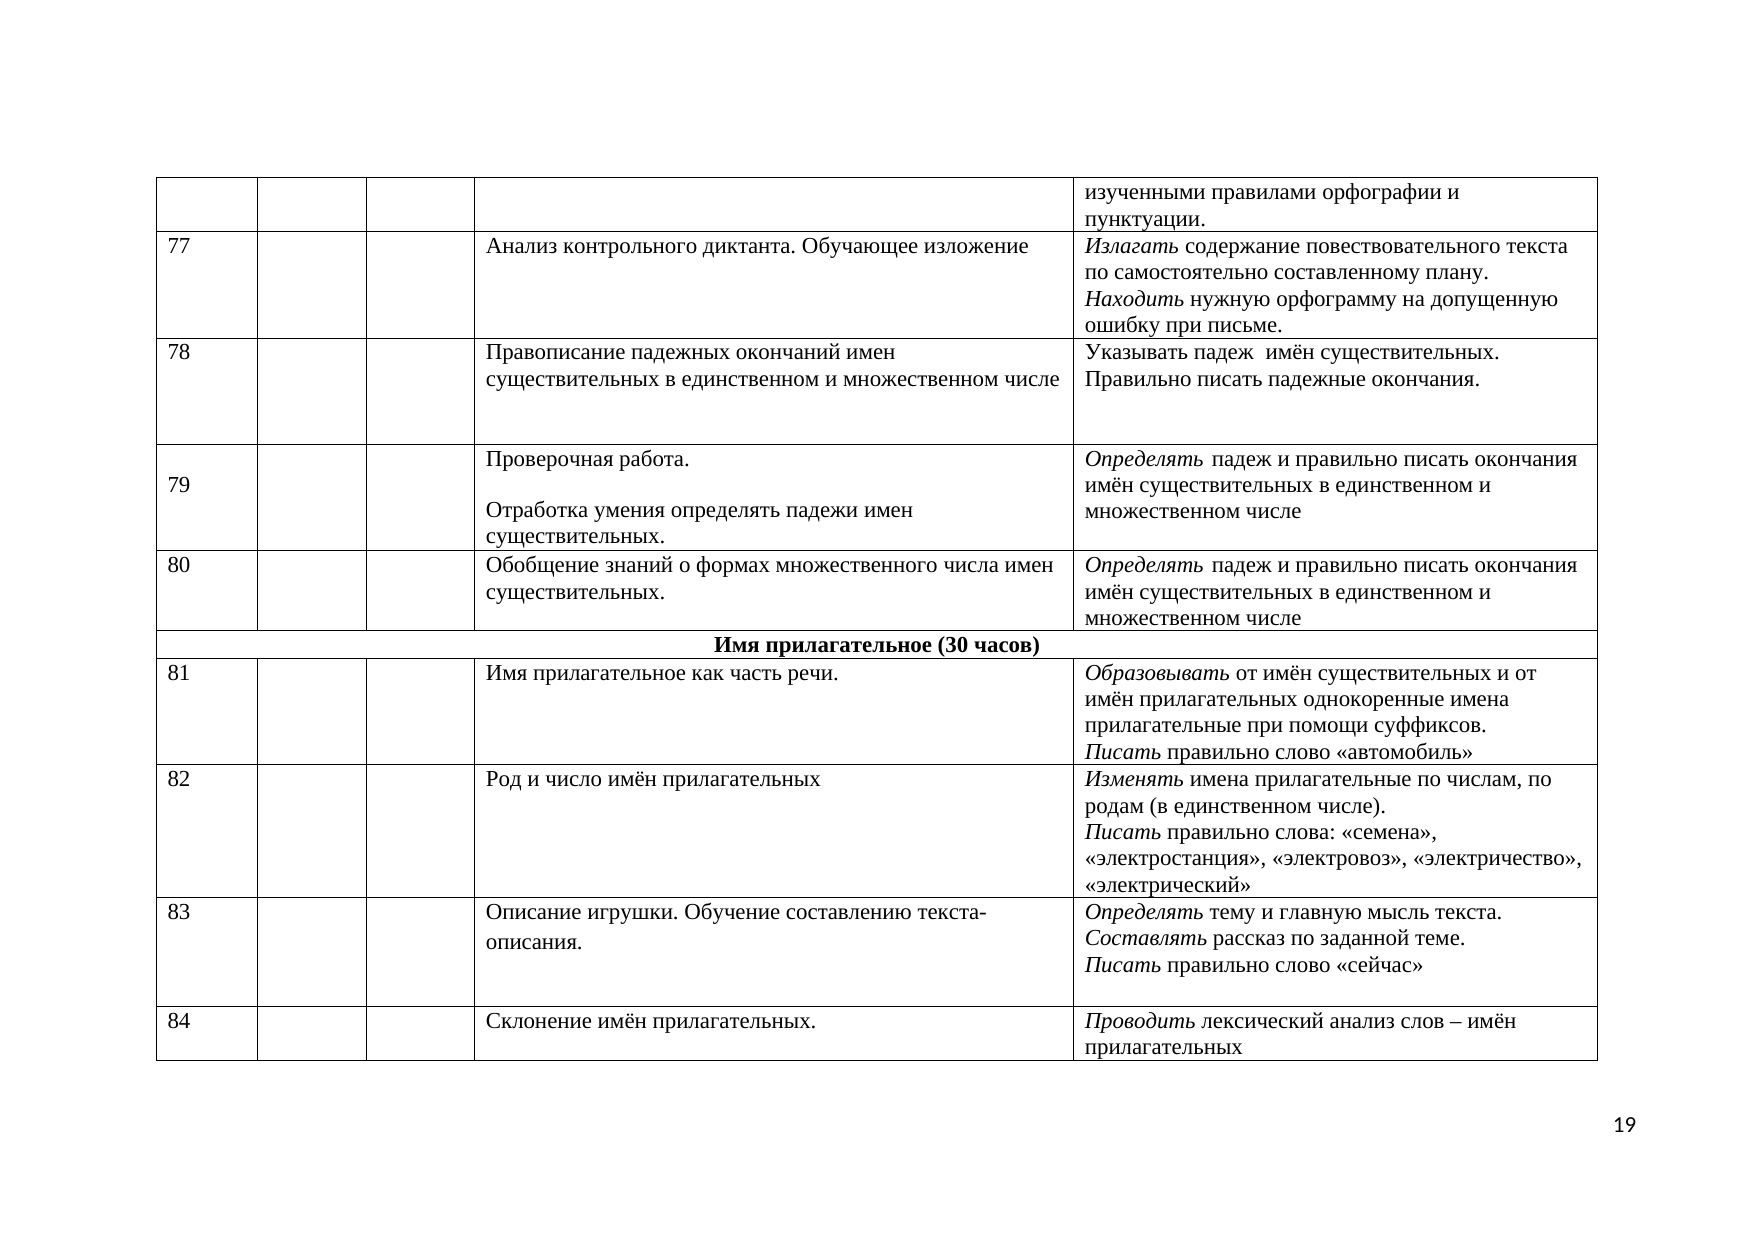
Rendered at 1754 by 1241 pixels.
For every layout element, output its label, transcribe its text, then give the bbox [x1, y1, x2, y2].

table_cell [258, 232, 366, 337]
table_cell Род и число имён прилагательных [475, 765, 1073, 897]
table_cell Имя прилагательное как часть речи. [475, 659, 1073, 764]
table_cell [367, 232, 474, 337]
table_cell Излагать содержание повествовательного текста по самостоятельно составленному плану. Находить нужную орфограмму на допущенную ошибку при письме. [1074, 232, 1597, 337]
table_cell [1074, 178, 1597, 231]
table_cell [367, 339, 474, 444]
table_cell 77 [157, 232, 257, 337]
table_cell 82 [157, 765, 257, 897]
table_cell Обобщение знаний о формах множественного числа имен существительных. [475, 551, 1073, 630]
table_cell [258, 1007, 366, 1059]
table_cell 79 [157, 445, 257, 550]
table_cell [367, 898, 474, 1006]
table_cell [367, 765, 474, 897]
table_cell Имя прилагательное (30 часов) [157, 631, 1597, 658]
table_cell Определять тему и главную мысль текста. Составлять рассказ по заданной теме. Писать правильно слово «сейчас» [1074, 898, 1597, 1006]
table_cell [258, 178, 366, 231]
table_cell [367, 659, 474, 764]
table_cell [258, 898, 366, 1006]
table_cell Изменять имена прилагательные по числам, по родам (в единственном числе). Писать правильно слова: «семена», «электростанция», «электровоз», «электричество», «электрический» [1074, 765, 1597, 897]
table_cell Правописание падежных окончаний имен существительных в единственном и множественном числе [475, 339, 1073, 444]
table_cell Проводить лексический анализ слов – имён прилагательных [1074, 1007, 1597, 1059]
table_cell 76 [157, 178, 257, 231]
table_cell [367, 445, 474, 550]
table_cell [258, 445, 366, 550]
table_cell Анализ контрольного диктанта. Обучающее изложение [475, 232, 1073, 337]
table_cell Указывать падеж имён существительных. Правильно писать падежные окончания. [1074, 339, 1597, 444]
table_cell [258, 339, 366, 444]
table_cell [475, 178, 1073, 231]
table_cell [258, 765, 366, 897]
table_cell Описание игрушки. Обучение составлению текста-описания. [475, 898, 1073, 1006]
table_cell Определять падеж и правильно писать окончания имён существительных в единственном и множественном числе [1074, 445, 1597, 550]
table_cell 81 [157, 659, 257, 764]
table_cell [258, 659, 366, 764]
table_cell 80 [157, 551, 257, 630]
table_cell [367, 178, 474, 231]
table_cell Проверочная работа. Отработка умения определять падежи имен существительных. [475, 445, 1073, 550]
table_cell Образовывать от имён существительных и от имён прилагательных однокоренные имена прилагательные при помощи суффиксов. Писать правильно слово «автомобиль» [1074, 659, 1597, 764]
table_cell 78 [157, 339, 257, 444]
table_cell Склонение имён прилагательных. [475, 1007, 1073, 1059]
table_cell [367, 551, 474, 630]
table_cell Определять падеж и правильно писать окончания имён существительных в единственном и множественном числе [1074, 551, 1597, 630]
table_cell 84 [157, 1007, 257, 1059]
table_cell [258, 551, 366, 630]
table_cell [367, 1007, 474, 1059]
table_cell 83 [157, 898, 257, 1006]
